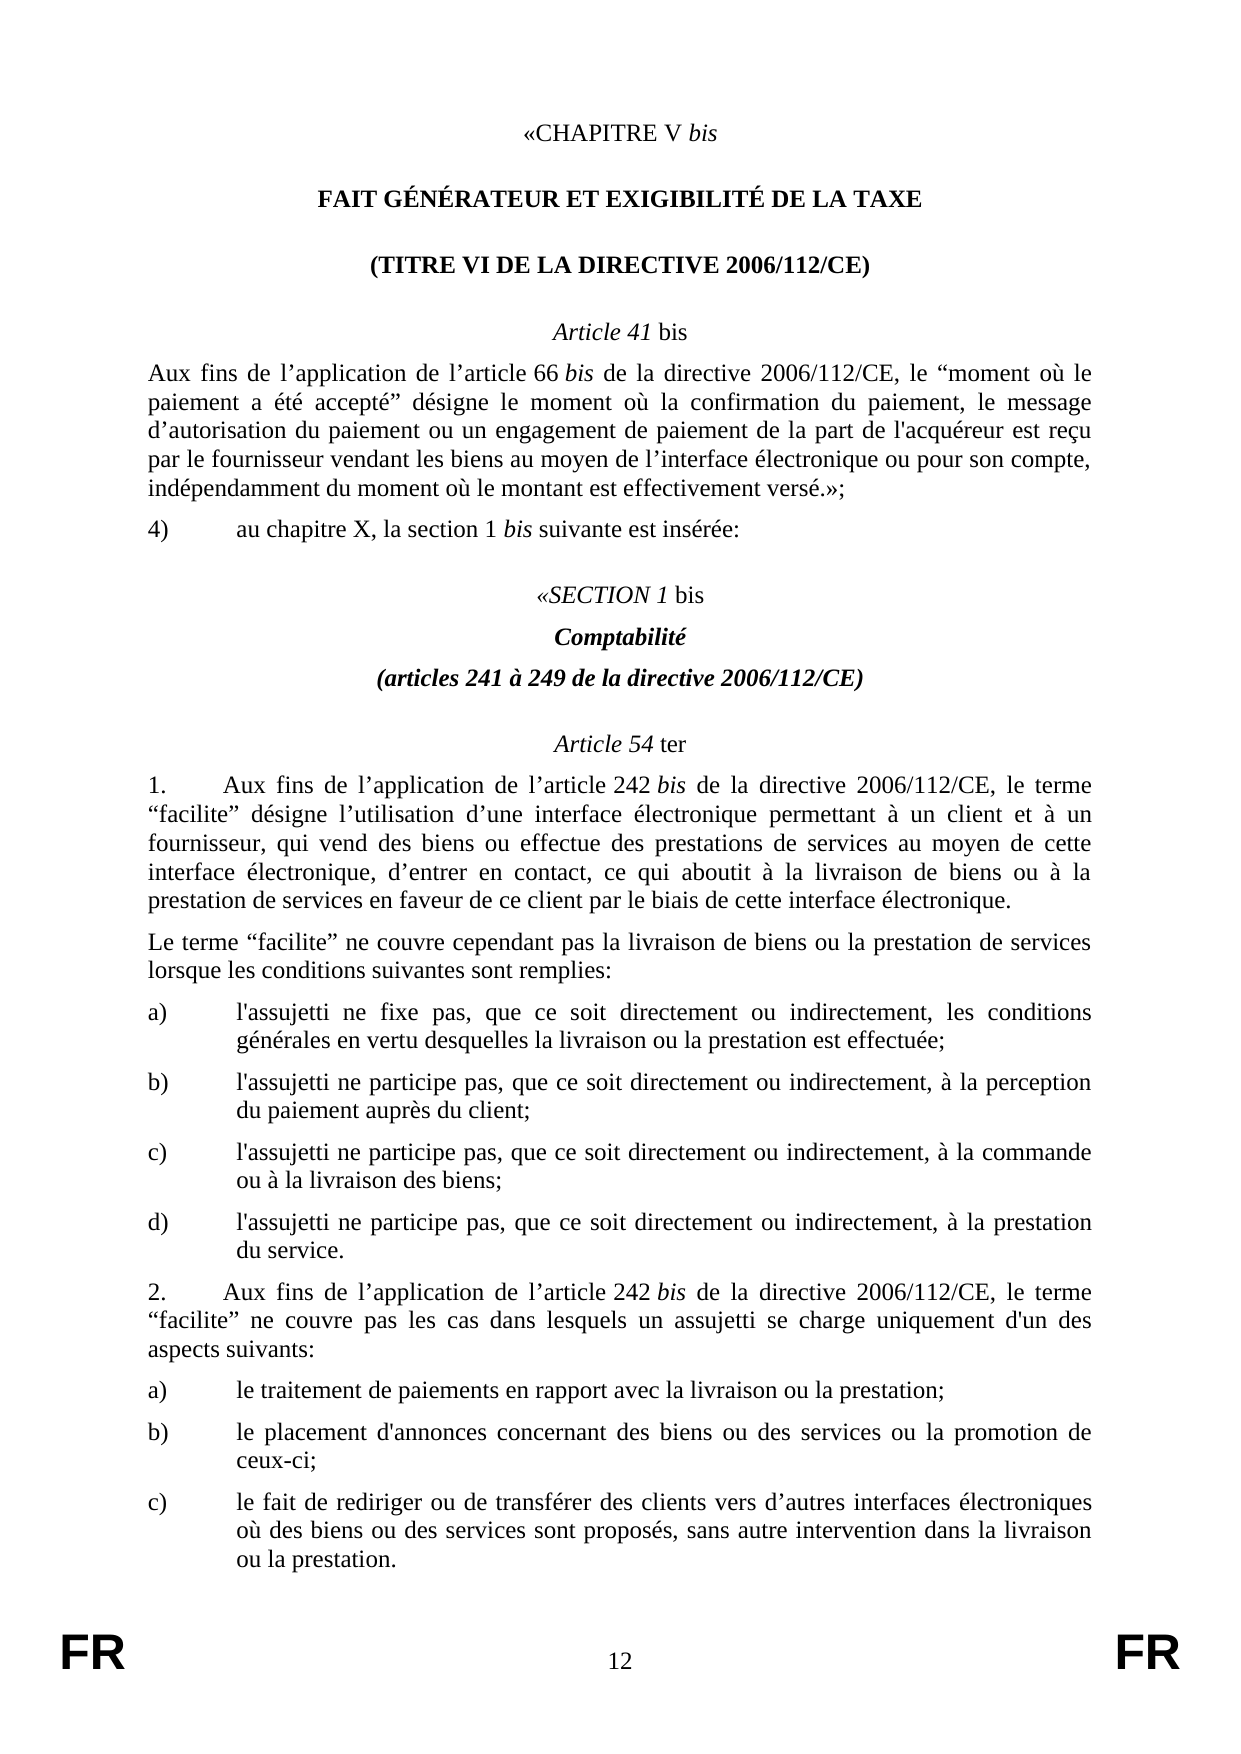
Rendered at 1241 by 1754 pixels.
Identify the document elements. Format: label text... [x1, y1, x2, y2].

text Comptabilité [148, 622, 1093, 651]
text c) l'assujetti ne participe pas, que ce soit directement ou indirectement, à la commande ou à la livraison des biens; [148, 1137, 1093, 1194]
text Le terme “facilite” ne couvre cependant pas la livraison de biens ou la prestation de services lorsque les conditions suivantes sont remplies: [148, 927, 1093, 984]
text 4) au chapitre X, la section 1 bis suivante est insérée: [148, 514, 1093, 543]
text c) le fait de rediriger ou de transférer des clients vers d’autres interfaces électroniques où des biens ou des services sont proposés, sans autre intervention dans la livraison ou la prestation. [148, 1487, 1093, 1573]
text (articles 241 à 249 de la directive 2006/112/CE) [148, 663, 1093, 692]
text a) l'assujetti ne fixe pas, que ce soit directement ou indirectement, les conditions générales en vertu desquelles la livraison ou la prestation est effectuée; [148, 997, 1093, 1054]
text d) l'assujetti ne participe pas, que ce soit directement ou indirectement, à la prestation du service. [148, 1207, 1093, 1264]
text «SECTION 1 bis [148, 581, 1093, 609]
text Article 54 ter [148, 729, 1093, 758]
text b) le placement d'annonces concernant des biens ou des services ou la promotion de ceux-ci; [148, 1417, 1093, 1474]
text (TITRE VI DE LA DIRECTIVE 2006/112/CE) [148, 251, 1093, 279]
text 2. Aux fins de l’application de l’article 242 bis de la directive 2006/112/CE, le terme “facilite” ne couvre pas les cas dans lesquels un assujetti se charge uniquement d'un des aspects suivants: [148, 1277, 1093, 1363]
text «CHAPITRE V bis [148, 118, 1093, 147]
text FAIT GÉNÉRATEUR ET EXIGIBILITÉ DE LA TAXE [148, 184, 1093, 213]
text 1. Aux fins de l’application de l’article 242 bis de la directive 2006/112/CE, le terme “facilite” désigne l’utilisation d’une interface électronique permettant à un client et à un fournisseur, qui vend des biens ou effectue des prestations de services au moyen de cette interface électronique, d’entrer en contact, ce qui aboutit à la livraison de biens ou à la prestation de services en faveur de ce client par le biais de cette interface électronique. [148, 771, 1093, 914]
text Article 41 bis [148, 317, 1093, 346]
text b) l'assujetti ne participe pas, que ce soit directement ou indirectement, à la perception du paiement auprès du client; [148, 1067, 1093, 1124]
text Aux fins de l’application de l’article 66 bis de la directive 2006/112/CE, le “moment où le paiement a été accepté” désigne le moment où la confirmation du paiement, le message d’autorisation du paiement ou un engagement de paiement de la part de l'acquéreur est reçu par le fournisseur vendant les biens au moyen de l’interface électronique ou pour son compte, indépendamment du moment où le montant est effectivement versé.»; [148, 358, 1093, 502]
text a) le traitement de paiements en rapport avec la livraison ou la prestation; [148, 1376, 1093, 1404]
